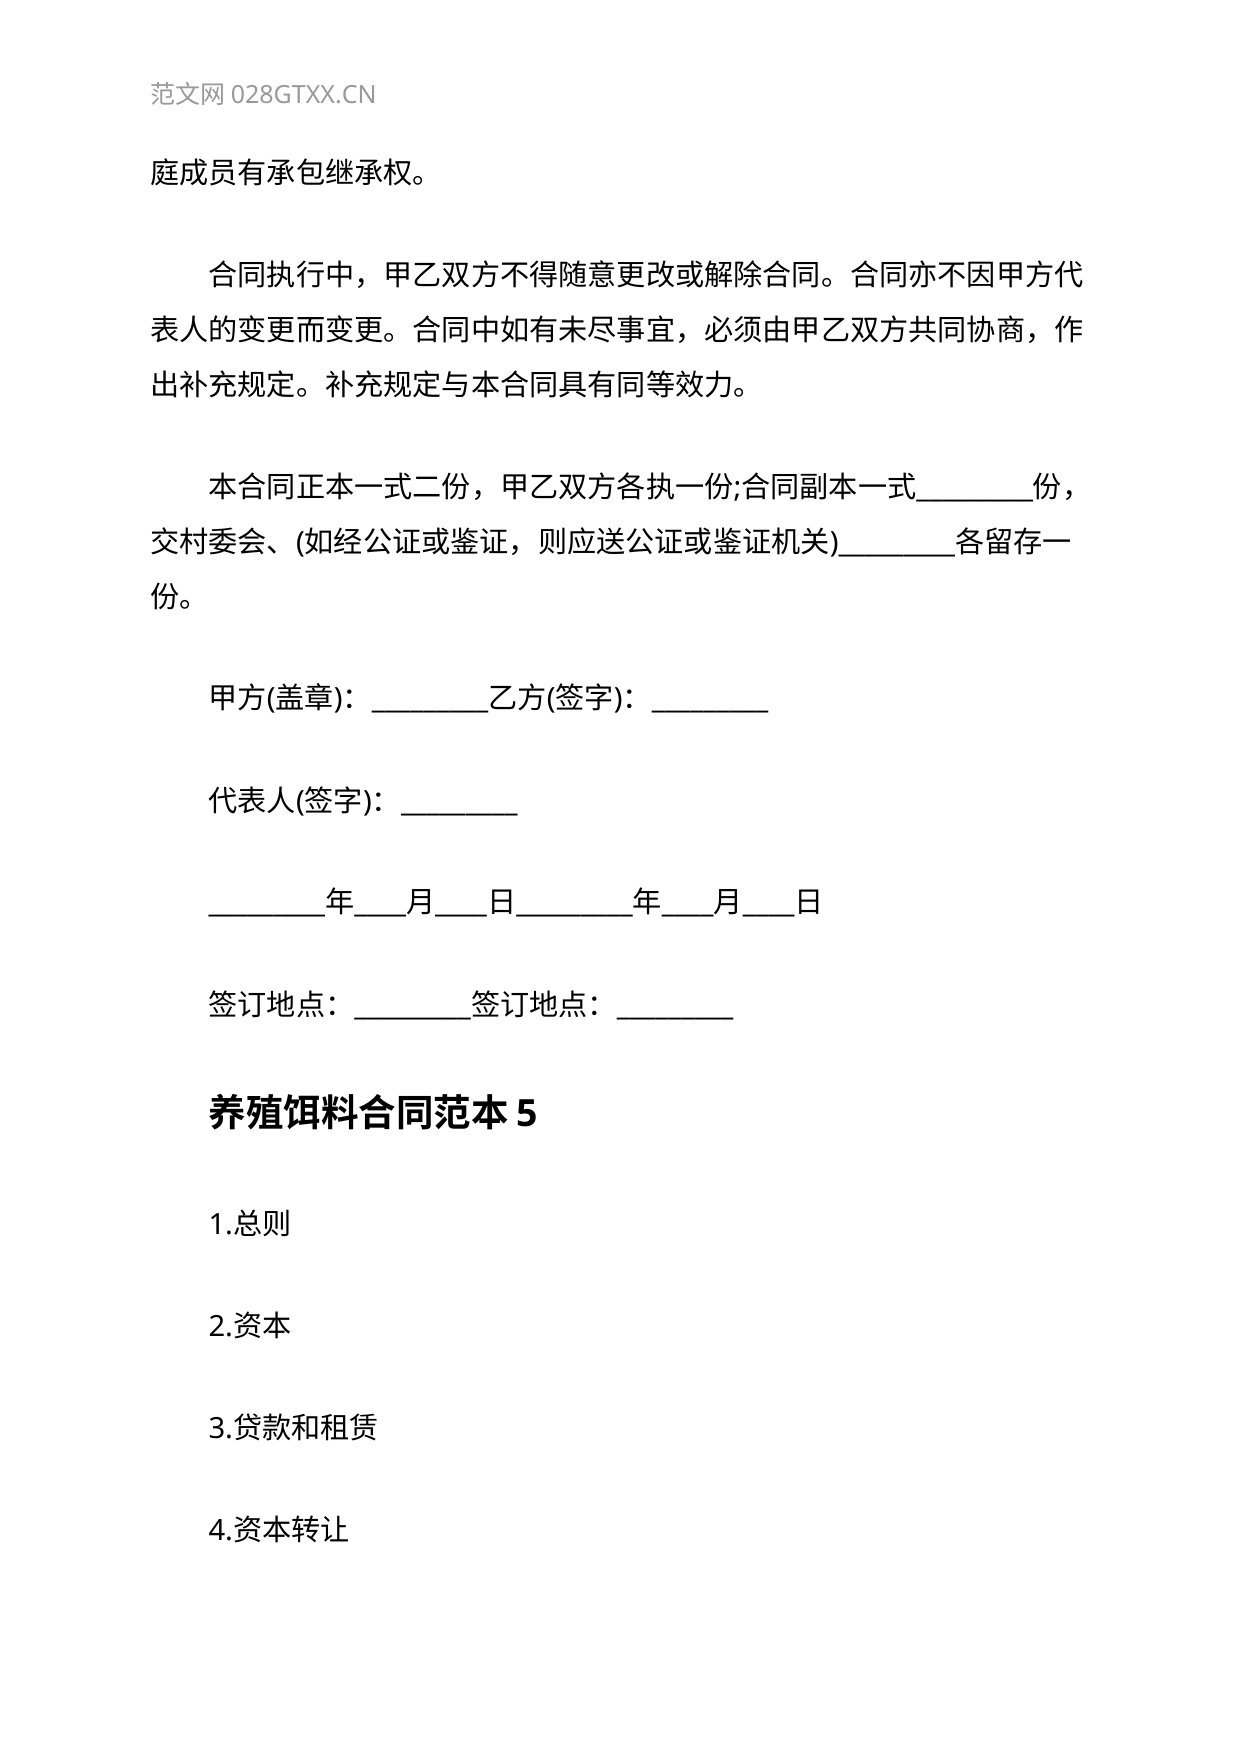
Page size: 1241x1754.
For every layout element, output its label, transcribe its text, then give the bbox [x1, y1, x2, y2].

text 代表人(签字)：_________ [150, 777, 1090, 819]
text 合同执行中，甲乙双方不得随意更改或解除合同。合同亦不因甲方代表人的变更而变更。合同中如有未尽事宜，必须由甲乙双方共同协商，作出补充规定。补充规定与本合同具有同等效力。 [150, 252, 1090, 404]
text 养殖饵料合同范本5 [150, 1083, 1090, 1137]
text 本合同正本一式二份，甲乙双方各执一份;合同副本一式_________份，交村委会、(如经公证或鉴证，则应送公证或鉴证机关)_________各留存一份。 [150, 463, 1090, 616]
text 签订地点：_________签订地点：_________ [150, 981, 1090, 1023]
text 甲方(盖章)：_________乙方(签字)：_________ [150, 675, 1090, 717]
text 1.总则 [150, 1201, 1090, 1243]
text 4.资本转让 [150, 1507, 1090, 1549]
text _________年____月____日_________年____月____日 [150, 879, 1090, 921]
text 3.贷款和租赁 [150, 1404, 1090, 1447]
text 2.资本 [150, 1303, 1090, 1345]
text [150, 150, 1090, 192]
